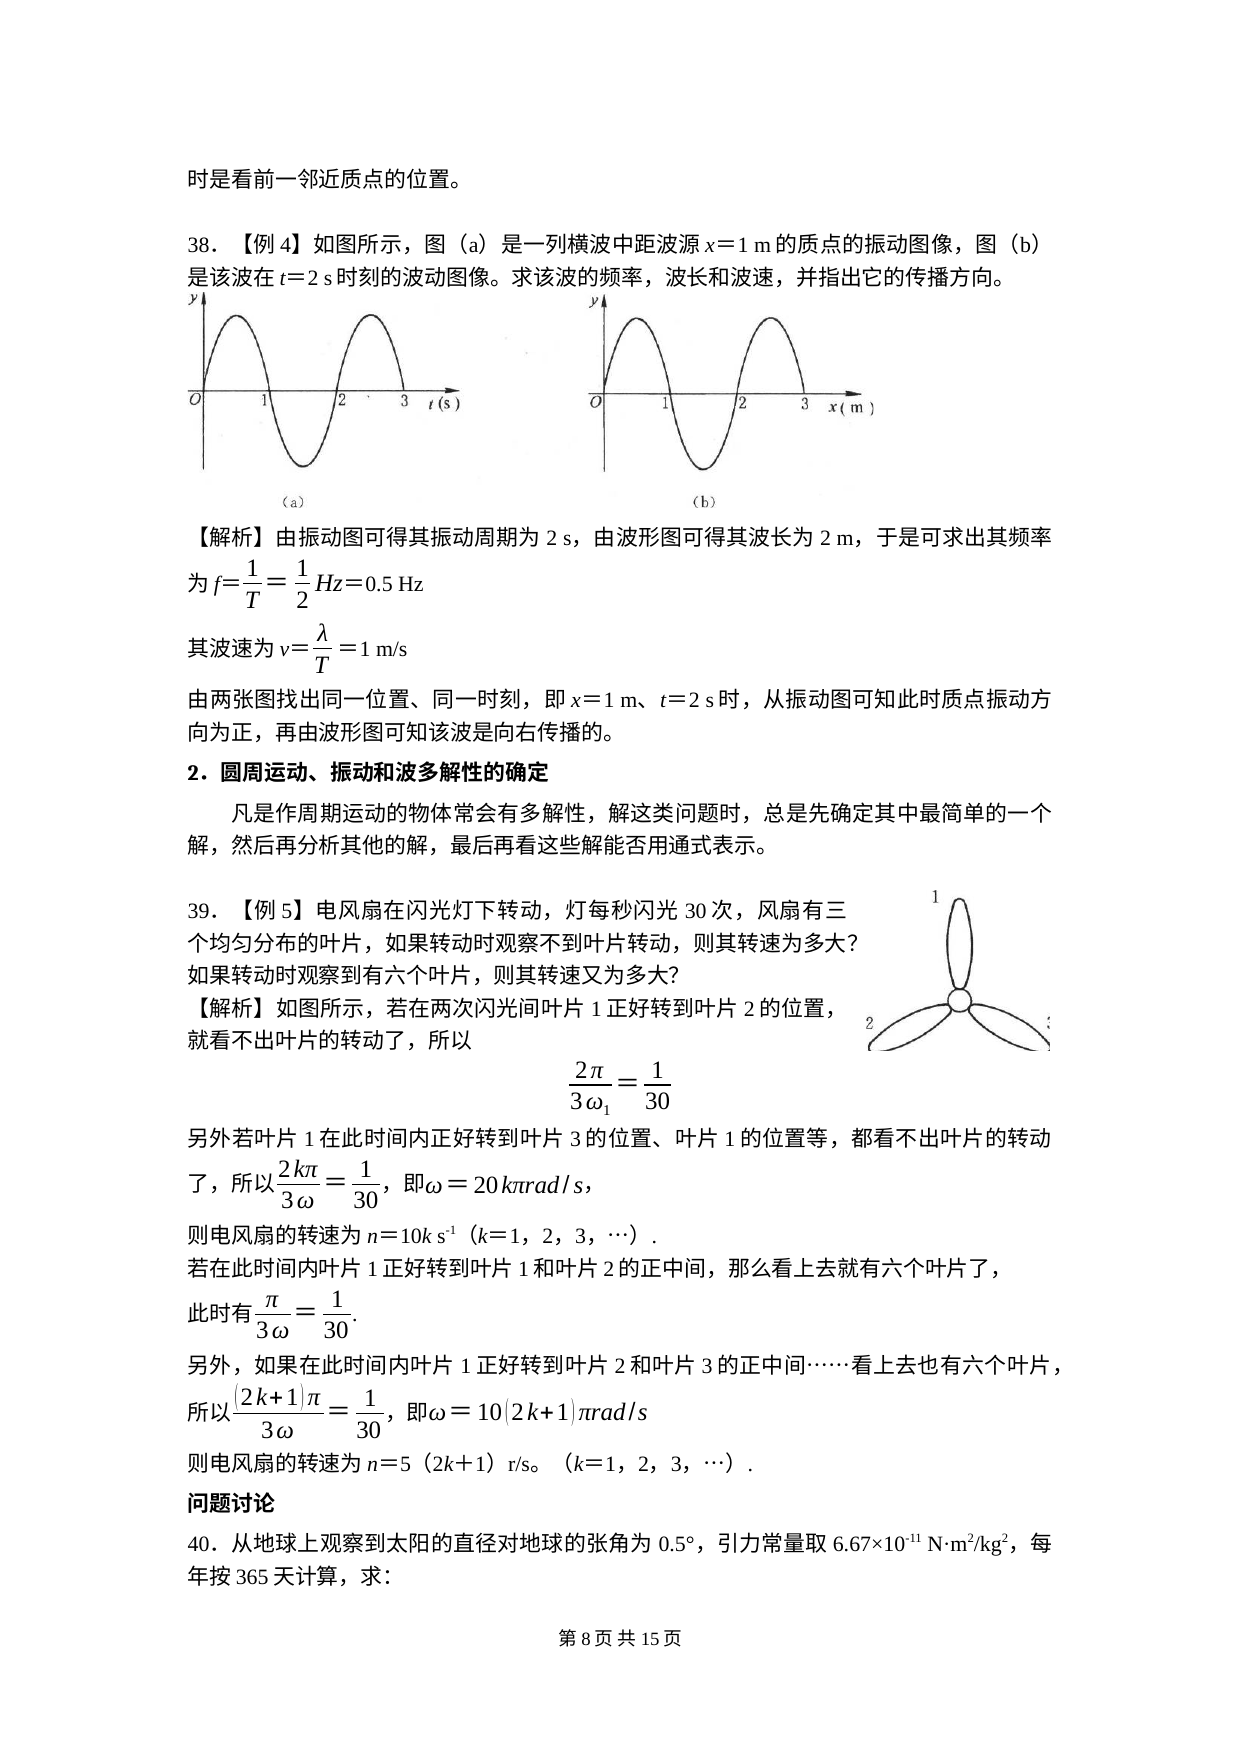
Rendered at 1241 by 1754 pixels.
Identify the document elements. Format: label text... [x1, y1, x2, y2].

text 由两张图找出同一位置、同一时刻，即x＝1 m、t＝2 s时，从振动图可知此时质点振动方向为正，再由波形图可知该波是向右传播的。 [187, 682, 1053, 747]
text 则电风扇的转速为n＝10k s-1（k＝1，2，3，…）. [187, 1218, 1053, 1250]
text 则电风扇的转速为n＝5（2k＋1）r/s。（k＝1，2，3，…）. [187, 1445, 1053, 1478]
list 【例4】如图所示，图（a）是一列横波中距波源x＝1 m的质点的振动图像，图（b）是该波在t＝2 s时刻的波动图像。求该波的频率，波长和波速，并指出它的传播方向。 [187, 227, 1053, 292]
text 【解析】由振动图可得其振动周期为2 s，由波形图可得其波长为2 m，于是可求出其频率为f＝＝0.5 Hz [187, 519, 1053, 617]
text 【解析】如图所示，若在两次闪光间叶片1正好转到叶片2的位置，就看不出叶片的转动了，所以 [187, 990, 1053, 1055]
list 从地球上观察到太阳的直径对地球的张角为0.5°，引力常量取6.67×10-11 N·m2/kg2，每年按365天计算，求： [187, 1526, 1053, 1591]
picture [865, 890, 1050, 1050]
picture [187, 292, 874, 508]
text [187, 162, 1053, 194]
text 另外，如果在此时间内叶片1正好转到叶片2和叶片3的正中间……看上去也有六个叶片，所以，即 [187, 1348, 1053, 1445]
text 若在此时间内叶片1正好转到叶片1和叶片2的正中间，那么看上去就有六个叶片了， [187, 1250, 1053, 1283]
text 凡是作周期运动的物体常会有多解性，解这类问题时，总是先确定其中最简单的一个解，然后再分析其他的解，最后再看这些解能否用通式表示。 [187, 795, 1053, 860]
text 其波速为v＝ ＝1 m/s [187, 617, 1053, 682]
text 此时有. [187, 1283, 1053, 1348]
subtitle 2．圆周运动、振动和波多解性的确定 [187, 755, 1053, 787]
subtitle 问题讨论 [187, 1485, 1053, 1518]
list 【例5】电风扇在闪光灯下转动，灯每秒闪光30次，风扇有三个均匀分布的叶片，如果转动时观察不到叶片转动，则其转速为多大？如果转动时观察到有六个叶片，则其转速又为多大？ [187, 893, 865, 990]
text 另外若叶片1在此时间内正好转到叶片3的位置、叶片1的位置等，都看不出叶片的转动了，所以，即， [187, 1120, 1053, 1218]
